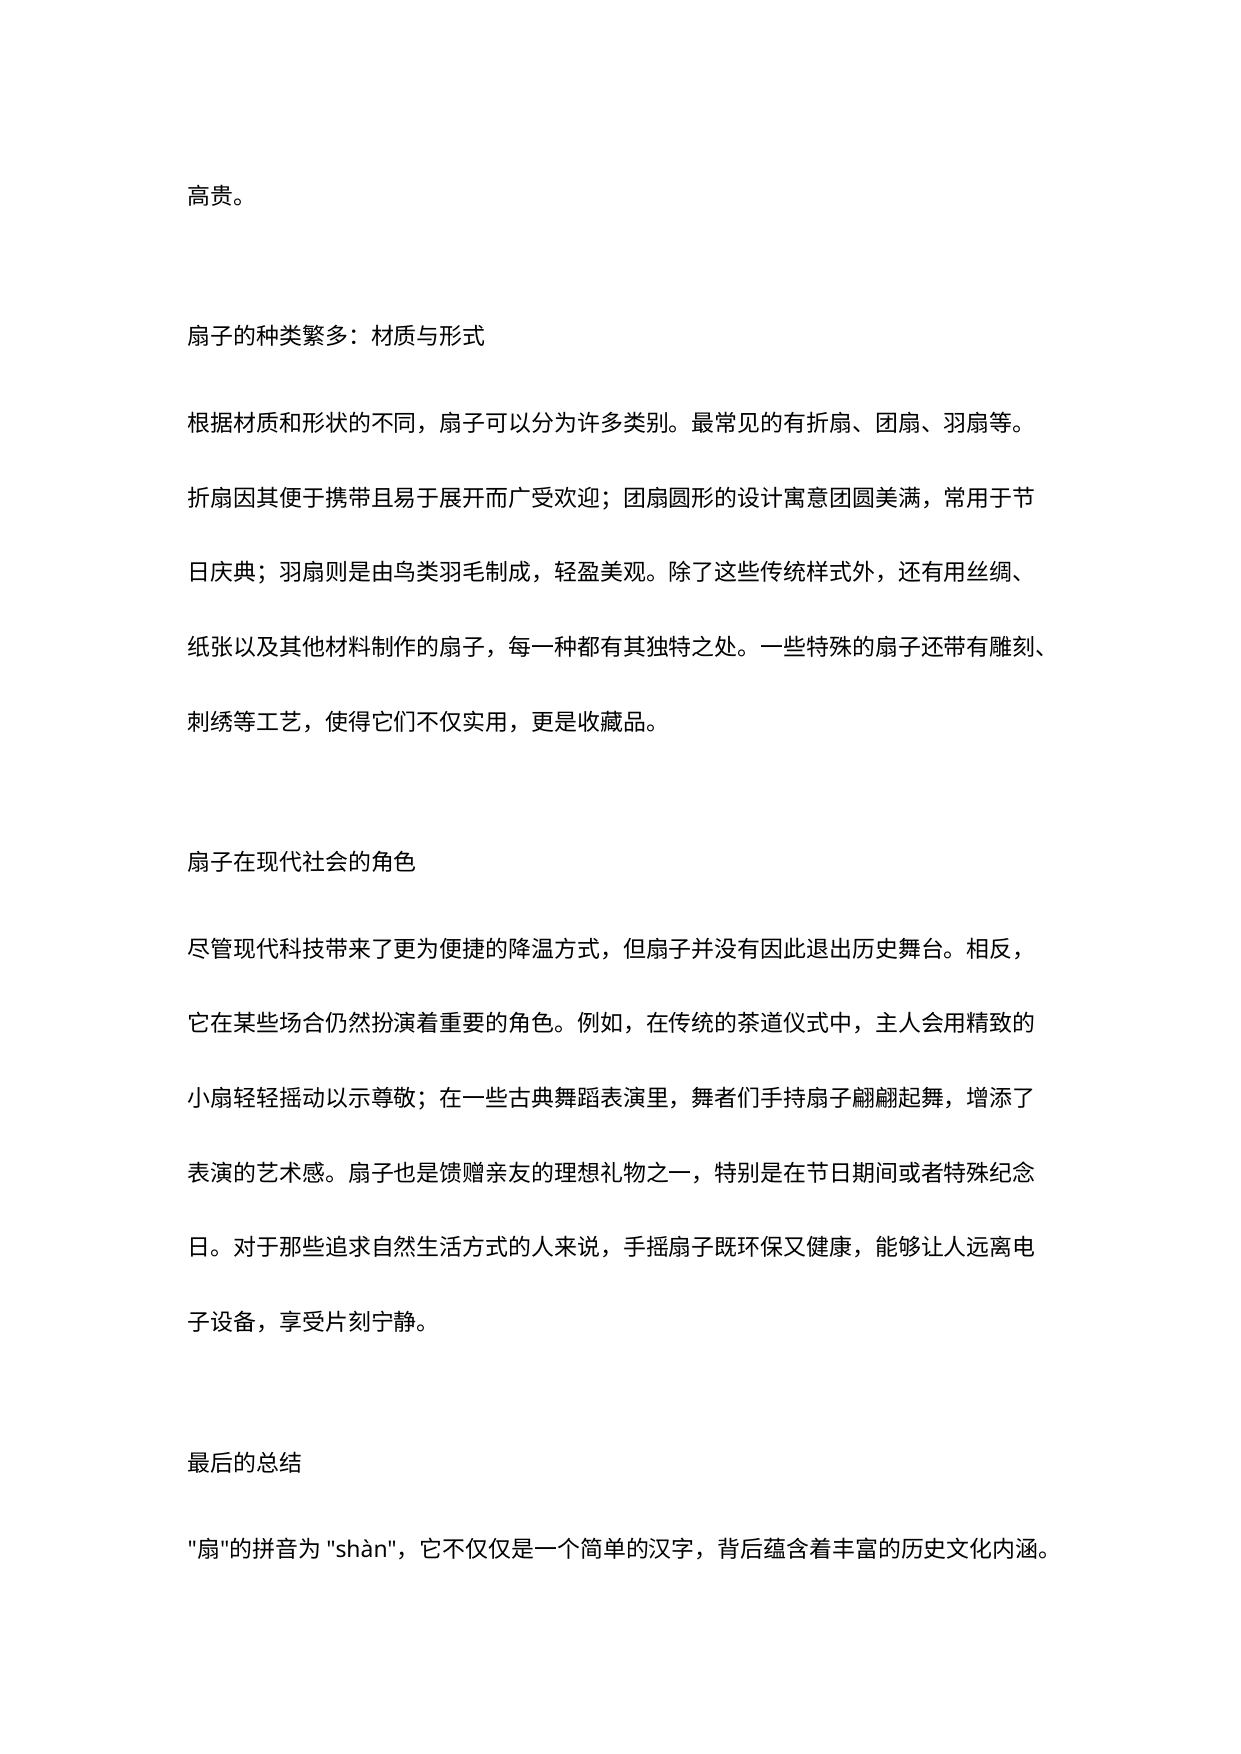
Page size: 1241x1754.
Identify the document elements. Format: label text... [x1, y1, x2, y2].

text 扇子在现代社会的角色 [187, 828, 1053, 893]
text 最后的总结 [187, 1428, 1053, 1493]
text 根据材质和形状的不同，扇子可以分为许多类别。最常见的有折扇、团扇、羽扇等。折扇因其便于携带且易于展开而广受欢迎；团扇圆形的设计寓意团圆美满，常用于节日庆典；羽扇则是由鸟类羽毛制成，轻盈美观。除了这些传统样式外，还有用丝绸、纸张以及其他材料制作的扇子，每一种都有其独特之处。一些特殊的扇子还带有雕刻、刺绣等工艺，使得它们不仅实用，更是收藏品。 [187, 389, 1053, 753]
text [187, 162, 1053, 227]
text 扇子的种类繁多：材质与形式 [187, 302, 1053, 367]
text 尽管现代科技带来了更为便捷的降温方式，但扇子并没有因此退出历史舞台。相反，它在某些场合仍然扮演着重要的角色。例如，在传统的茶道仪式中，主人会用精致的小扇轻轻摇动以示尊敬；在一些古典舞蹈表演里，舞者们手持扇子翩翩起舞，增添了表演的艺术感。扇子也是馈赠亲友的理想礼物之一，特别是在节日期间或者特殊纪念日。对于那些追求自然生活方式的人来说，手摇扇子既环保又健康，能够让人远离电子设备，享受片刻宁静。 [187, 915, 1053, 1353]
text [187, 1515, 1053, 1580]
